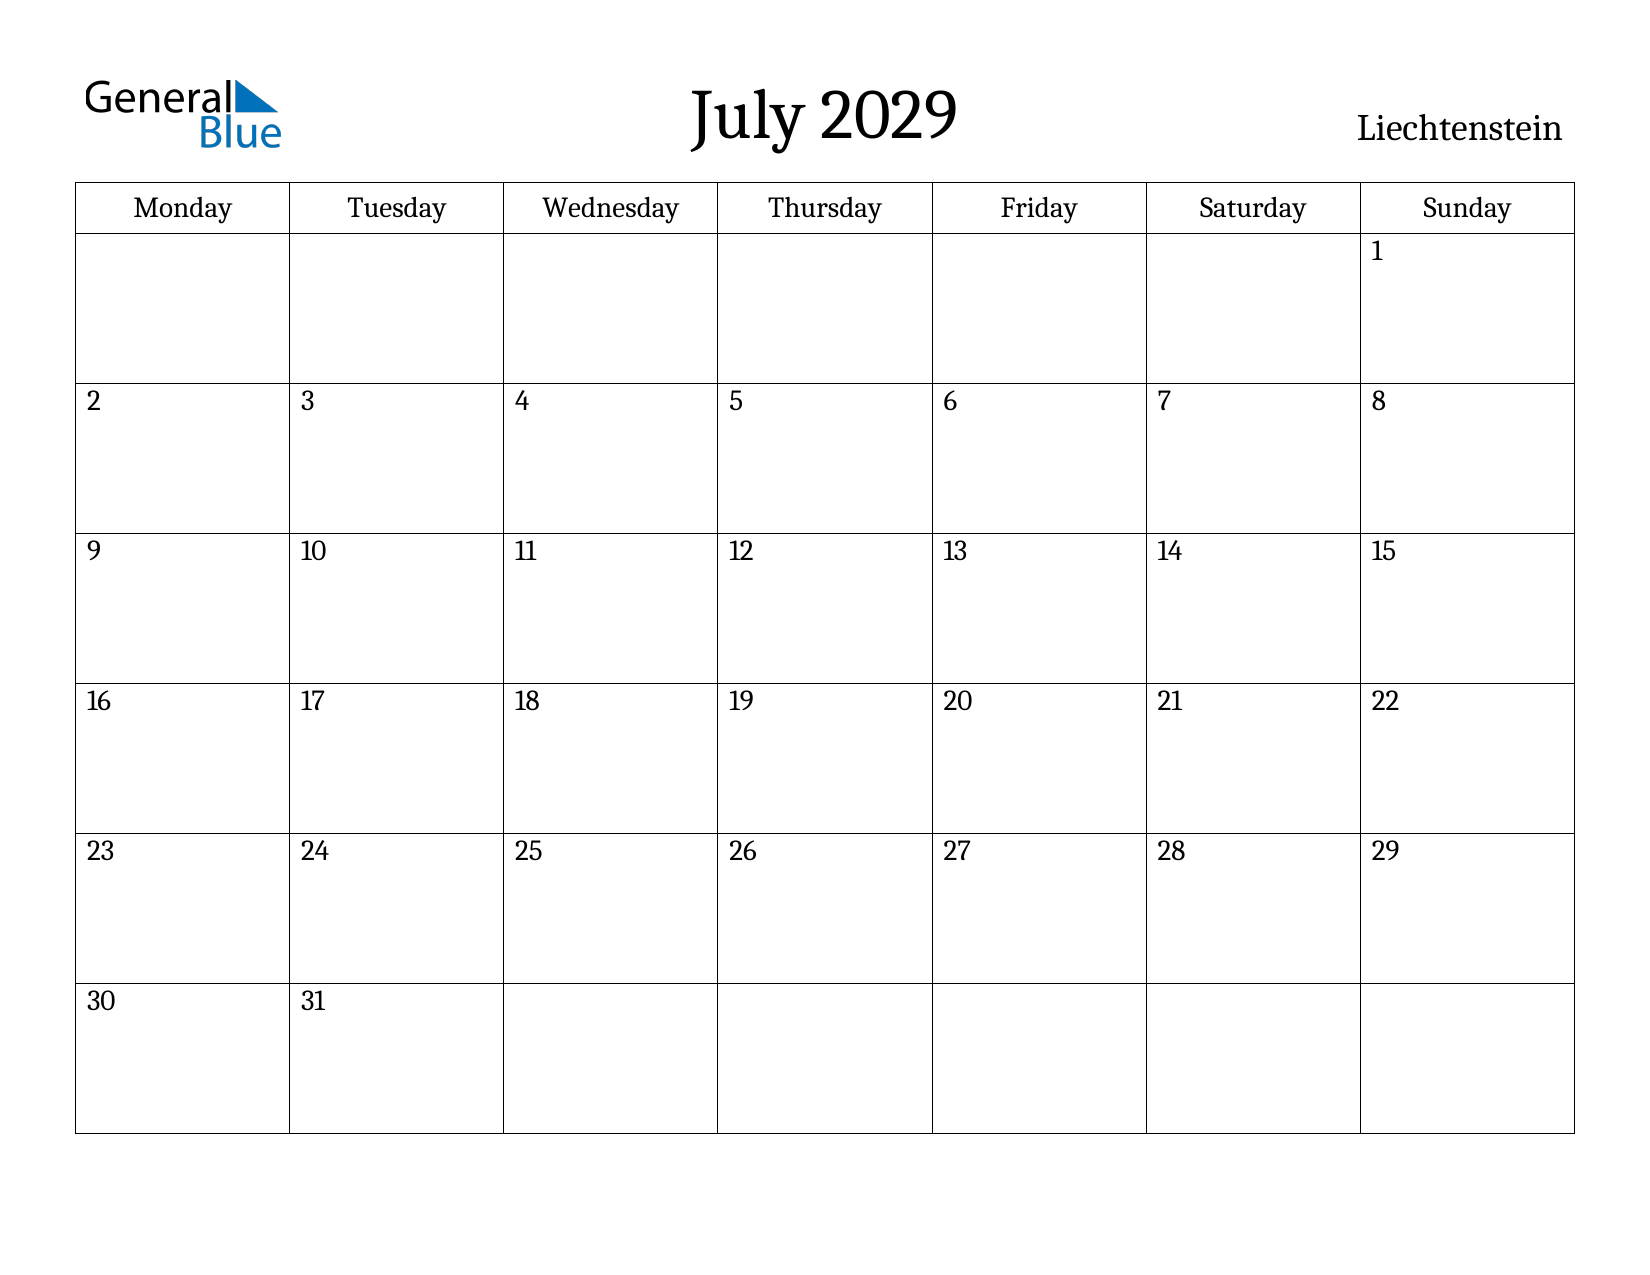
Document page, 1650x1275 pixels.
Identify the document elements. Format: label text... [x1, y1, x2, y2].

table_header [76, 75, 503, 182]
table_cell 18 [504, 684, 717, 717]
table_cell [76, 417, 289, 533]
table_cell [1147, 567, 1360, 683]
table_cell [1361, 267, 1574, 383]
table_cell [718, 868, 932, 983]
table_cell Tuesday [290, 183, 503, 233]
table_cell 28 [1147, 834, 1360, 867]
table_cell 16 [76, 684, 289, 717]
table_cell Monday [76, 183, 289, 233]
table_cell [504, 717, 717, 833]
table_cell [718, 984, 932, 1017]
table_cell [504, 417, 717, 533]
table_cell [718, 717, 932, 833]
table_cell [933, 868, 1146, 983]
table_cell 6 [933, 384, 1146, 417]
table_cell [1361, 717, 1574, 833]
table_cell 30 [76, 984, 289, 1017]
table_cell 23 [76, 834, 289, 867]
table_cell [933, 267, 1146, 383]
table_cell [1361, 417, 1574, 533]
table_cell Thursday [718, 183, 932, 233]
table_cell 9 [76, 534, 289, 567]
table_cell [290, 868, 503, 983]
table_cell Sunday [1361, 183, 1574, 233]
table_cell [76, 868, 289, 983]
table_cell 31 [290, 984, 503, 1017]
table_cell Wednesday [504, 183, 717, 233]
table_cell [718, 567, 932, 683]
table_cell [290, 234, 503, 267]
table_cell Saturday [1147, 183, 1360, 233]
table_cell [1361, 1018, 1574, 1133]
table_cell 15 [1361, 534, 1574, 567]
table_cell [504, 1018, 717, 1133]
table_header July 2029 [504, 75, 1146, 182]
table_cell [76, 1018, 289, 1133]
table_cell [504, 984, 717, 1017]
table_cell [504, 267, 717, 383]
table_cell 29 [1361, 834, 1574, 867]
table_cell 17 [290, 684, 503, 717]
table_cell [1147, 868, 1360, 983]
table_cell [1147, 1018, 1360, 1133]
table_cell [933, 234, 1146, 267]
table_cell [933, 984, 1146, 1017]
table_cell 4 [504, 384, 717, 417]
table_cell 19 [718, 684, 932, 717]
table_cell 1 [1361, 234, 1574, 267]
table_header Liechtenstein [1146, 75, 1574, 182]
table_cell 20 [933, 684, 1146, 717]
table_cell 12 [718, 534, 932, 567]
table_cell [504, 567, 717, 683]
table_cell 2 [76, 384, 289, 417]
table_cell [1147, 984, 1360, 1017]
table_cell 7 [1147, 384, 1360, 417]
table_cell [76, 267, 289, 383]
table_cell [76, 717, 289, 833]
table_cell 27 [933, 834, 1146, 867]
table_cell 13 [933, 534, 1146, 567]
table_cell 3 [290, 384, 503, 417]
table_cell [718, 267, 932, 383]
table_cell [933, 1018, 1146, 1133]
table_cell [933, 717, 1146, 833]
table_cell [718, 1018, 932, 1133]
table_cell Friday [933, 183, 1146, 233]
table_cell [933, 567, 1146, 683]
table_cell 14 [1147, 534, 1360, 567]
table_cell [1147, 717, 1360, 833]
table_cell 21 [1147, 684, 1360, 717]
table_cell [718, 417, 932, 533]
table_cell [1147, 267, 1360, 383]
table_cell [718, 234, 932, 267]
table_cell 10 [290, 534, 503, 567]
table_cell [504, 234, 717, 267]
table_cell [1361, 868, 1574, 983]
table_cell [76, 567, 289, 683]
table_cell [1361, 567, 1574, 683]
table_cell [1147, 417, 1360, 533]
table_cell [290, 567, 503, 683]
table_cell 24 [290, 834, 503, 867]
picture [86, 80, 281, 148]
table_cell [933, 417, 1146, 533]
table_cell [1361, 984, 1574, 1017]
table_cell 5 [718, 384, 932, 417]
table_cell 8 [1361, 384, 1574, 417]
table_cell [290, 267, 503, 383]
table_cell 22 [1361, 684, 1574, 717]
table_cell [290, 717, 503, 833]
table_cell [504, 868, 717, 983]
table_cell 25 [504, 834, 717, 867]
table_cell [1147, 234, 1360, 267]
table_cell [290, 417, 503, 533]
table_cell [290, 1018, 503, 1133]
table_cell [76, 234, 289, 267]
table_cell 11 [504, 534, 717, 567]
table_cell 26 [718, 834, 932, 867]
